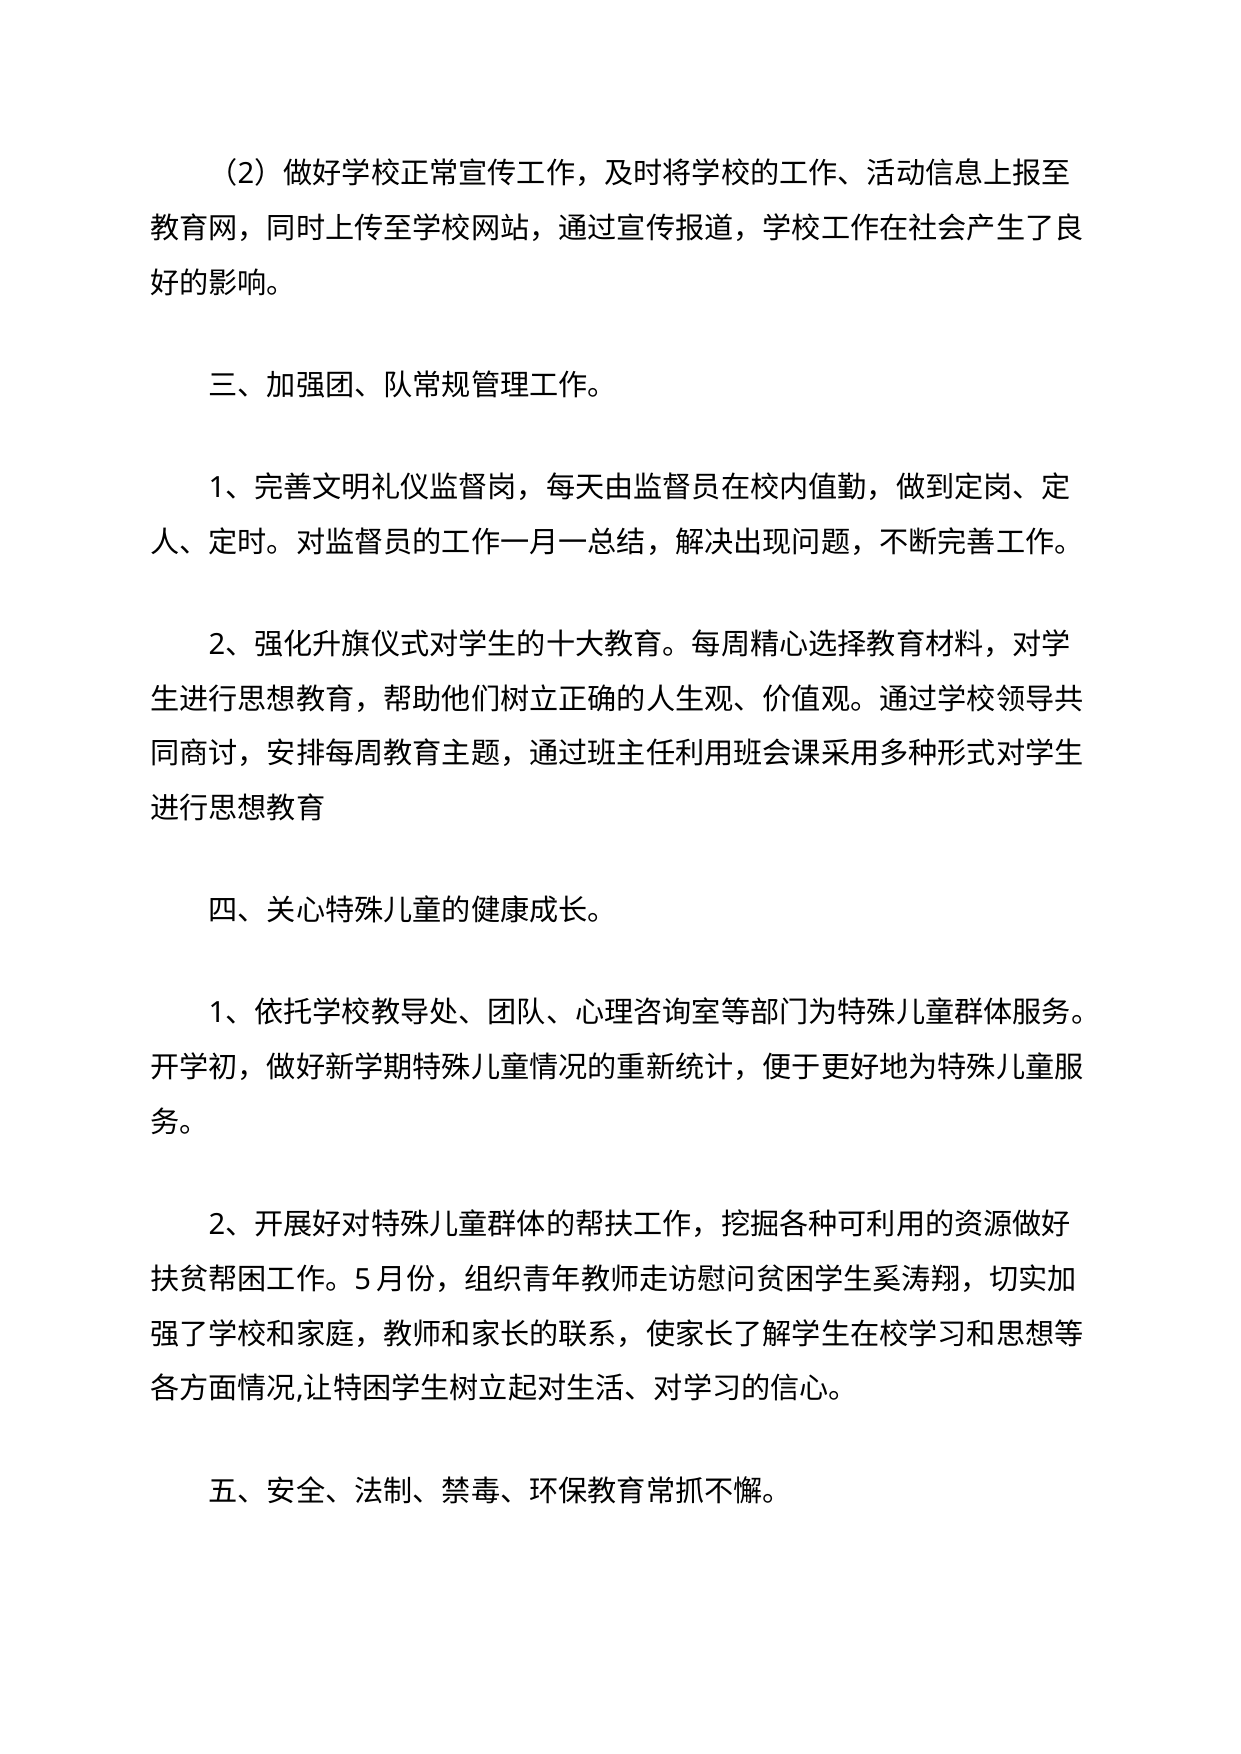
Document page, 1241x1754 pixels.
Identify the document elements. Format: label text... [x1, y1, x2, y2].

text 五、安全、法制、禁毒、环保教育常抓不懈。 [150, 1467, 1090, 1509]
text 2、开展好对特殊儿童群体的帮扶工作，挖掘各种可利用的资源做好扶贫帮困工作。5月份，组织青年教师走访慰问贫困学生奚涛翔，切实加强了学校和家庭，教师和家长的联系，使家长了解学生在校学习和思想等各方面情况,让特困学生树立起对生活、对学习的信心。 [150, 1200, 1090, 1407]
text 三、加强团、队常规管理工作。 [150, 362, 1090, 404]
text 2、强化升旗仪式对学生的十大教育。每周精心选择教育材料，对学生进行思想教育，帮助他们树立正确的人生观、价值观。通过学校领导共同商讨，安排每周教育主题，通过班主任利用班会课采用多种形式对学生进行思想教育 [150, 620, 1090, 827]
text 四、关心特殊儿童的健康成长。 [150, 887, 1090, 929]
text 1、依托学校教导处、团队、心理咨询室等部门为特殊儿童群体服务。开学初，做好新学期特殊儿童情况的重新统计，便于更好地为特殊儿童服务。 [150, 988, 1090, 1141]
text 1、完善文明礼仪监督岗，每天由监督员在校内值勤，做到定岗、定人、定时。对监督员的工作一月一总结，解决出现问题，不断完善工作。 [150, 463, 1090, 561]
text （2）做好学校正常宣传工作，及时将学校的工作、活动信息上报至教育网，同时上传至学校网站，通过宣传报道，学校工作在社会产生了良好的影响。 [150, 150, 1090, 302]
